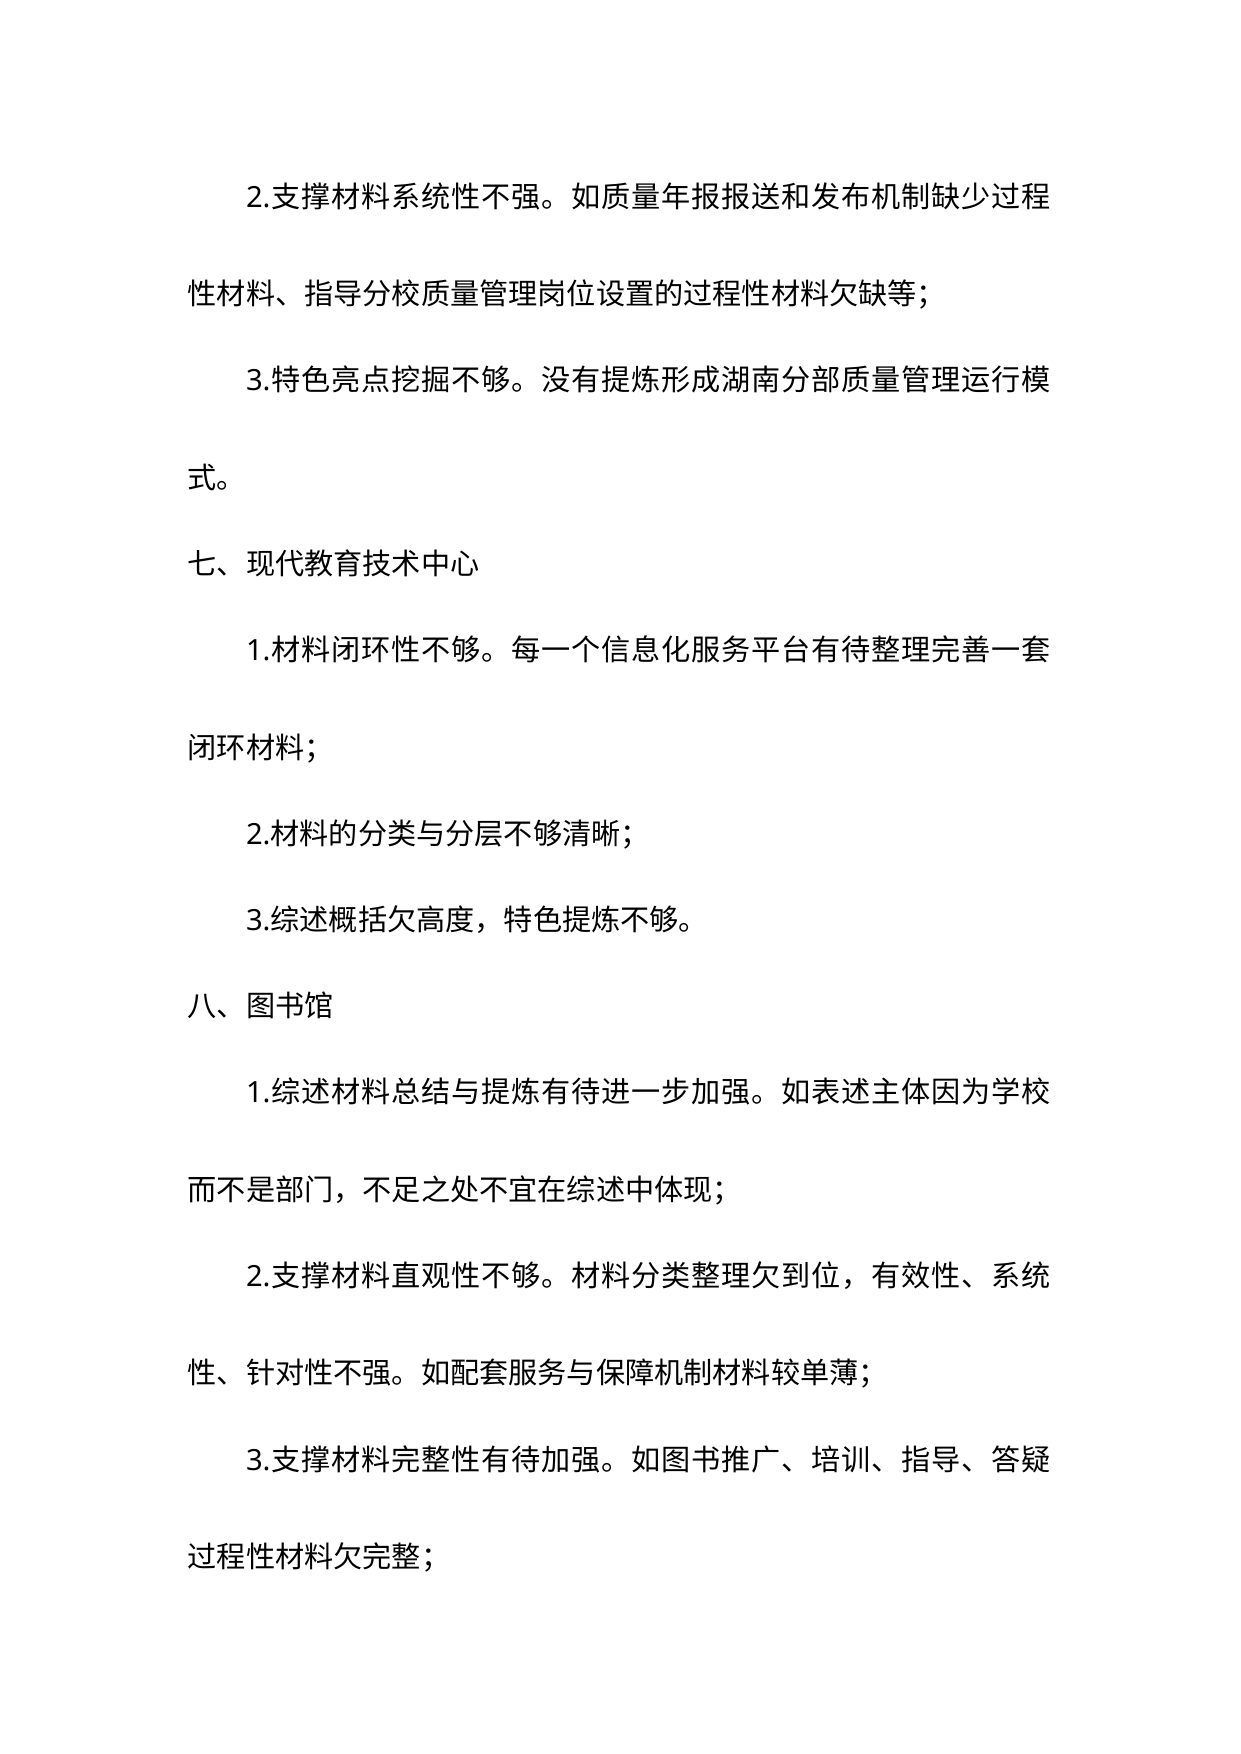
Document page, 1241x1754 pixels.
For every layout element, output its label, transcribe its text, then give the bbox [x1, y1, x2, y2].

list 2.支撑材料系统性不强。如质量年报报送和发布机制缺少过程性材料、指导分校质量管理岗位设置的过程性材料欠缺等； [187, 162, 1053, 324]
list 2.材料的分类与分层不够清晰； [187, 799, 1053, 864]
list 八、图书馆 [187, 971, 1053, 1036]
list 3.支撑材料完整性有待加强。如图书推广、培训、指导、答疑过程性材料欠完整； [187, 1425, 1053, 1587]
list 2.支撑材料直观性不够。材料分类整理欠到位，有效性、系统性、针对性不强。如配套服务与保障机制材料较单薄； [187, 1241, 1053, 1404]
list 3.综述概括欠高度，特色提炼不够。 [187, 885, 1053, 950]
list 1.综述材料总结与提炼有待进一步加强。如表述主体因为学校而不是部门，不足之处不宜在综述中体现； [187, 1057, 1053, 1220]
list 七、现代教育技术中心 [187, 529, 1053, 594]
list 1.材料闭环性不够。每一个信息化服务平台有待整理完善一套闭环材料； [187, 615, 1053, 778]
list 3.特色亮点挖掘不够。没有提炼形成湖南分部质量管理运行模式。 [187, 346, 1053, 508]
